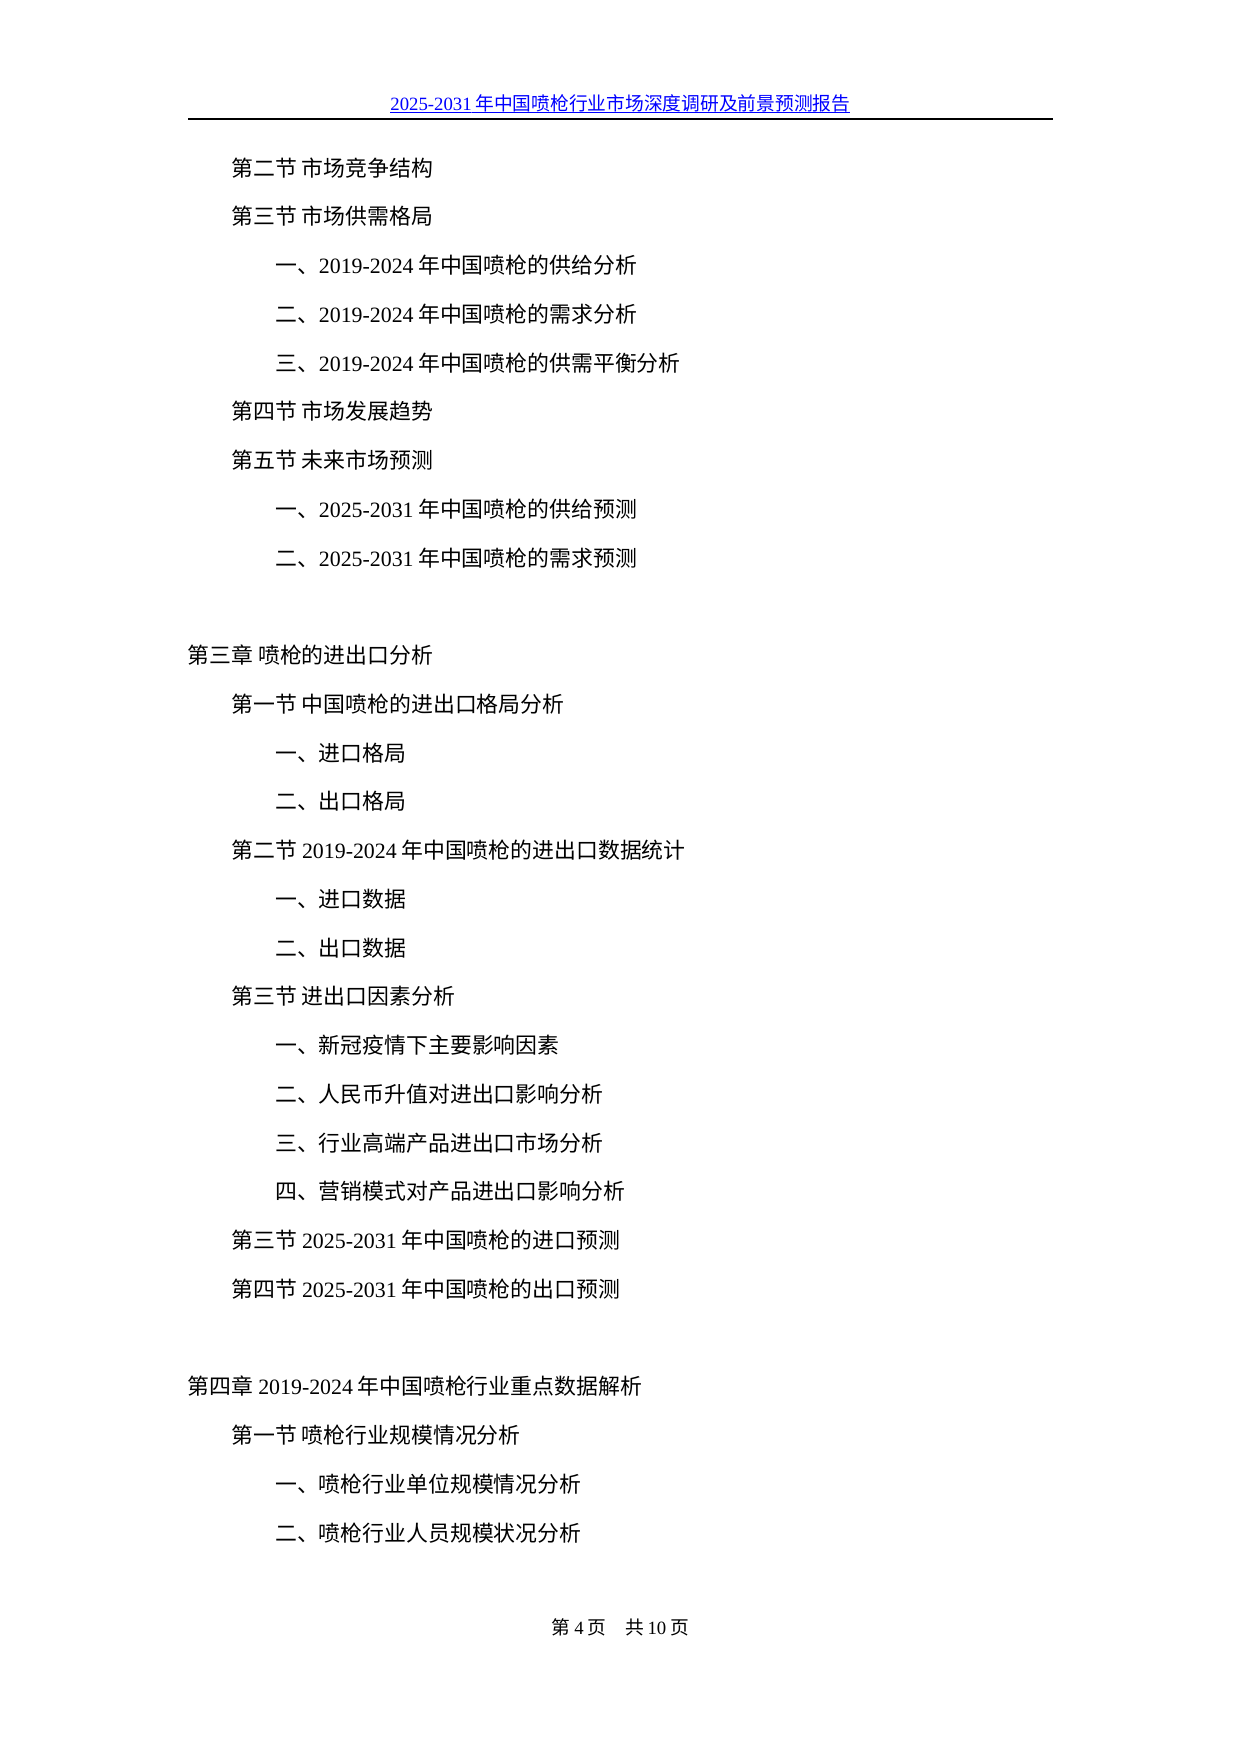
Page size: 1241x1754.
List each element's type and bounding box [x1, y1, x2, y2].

text [187, 150, 1053, 1548]
